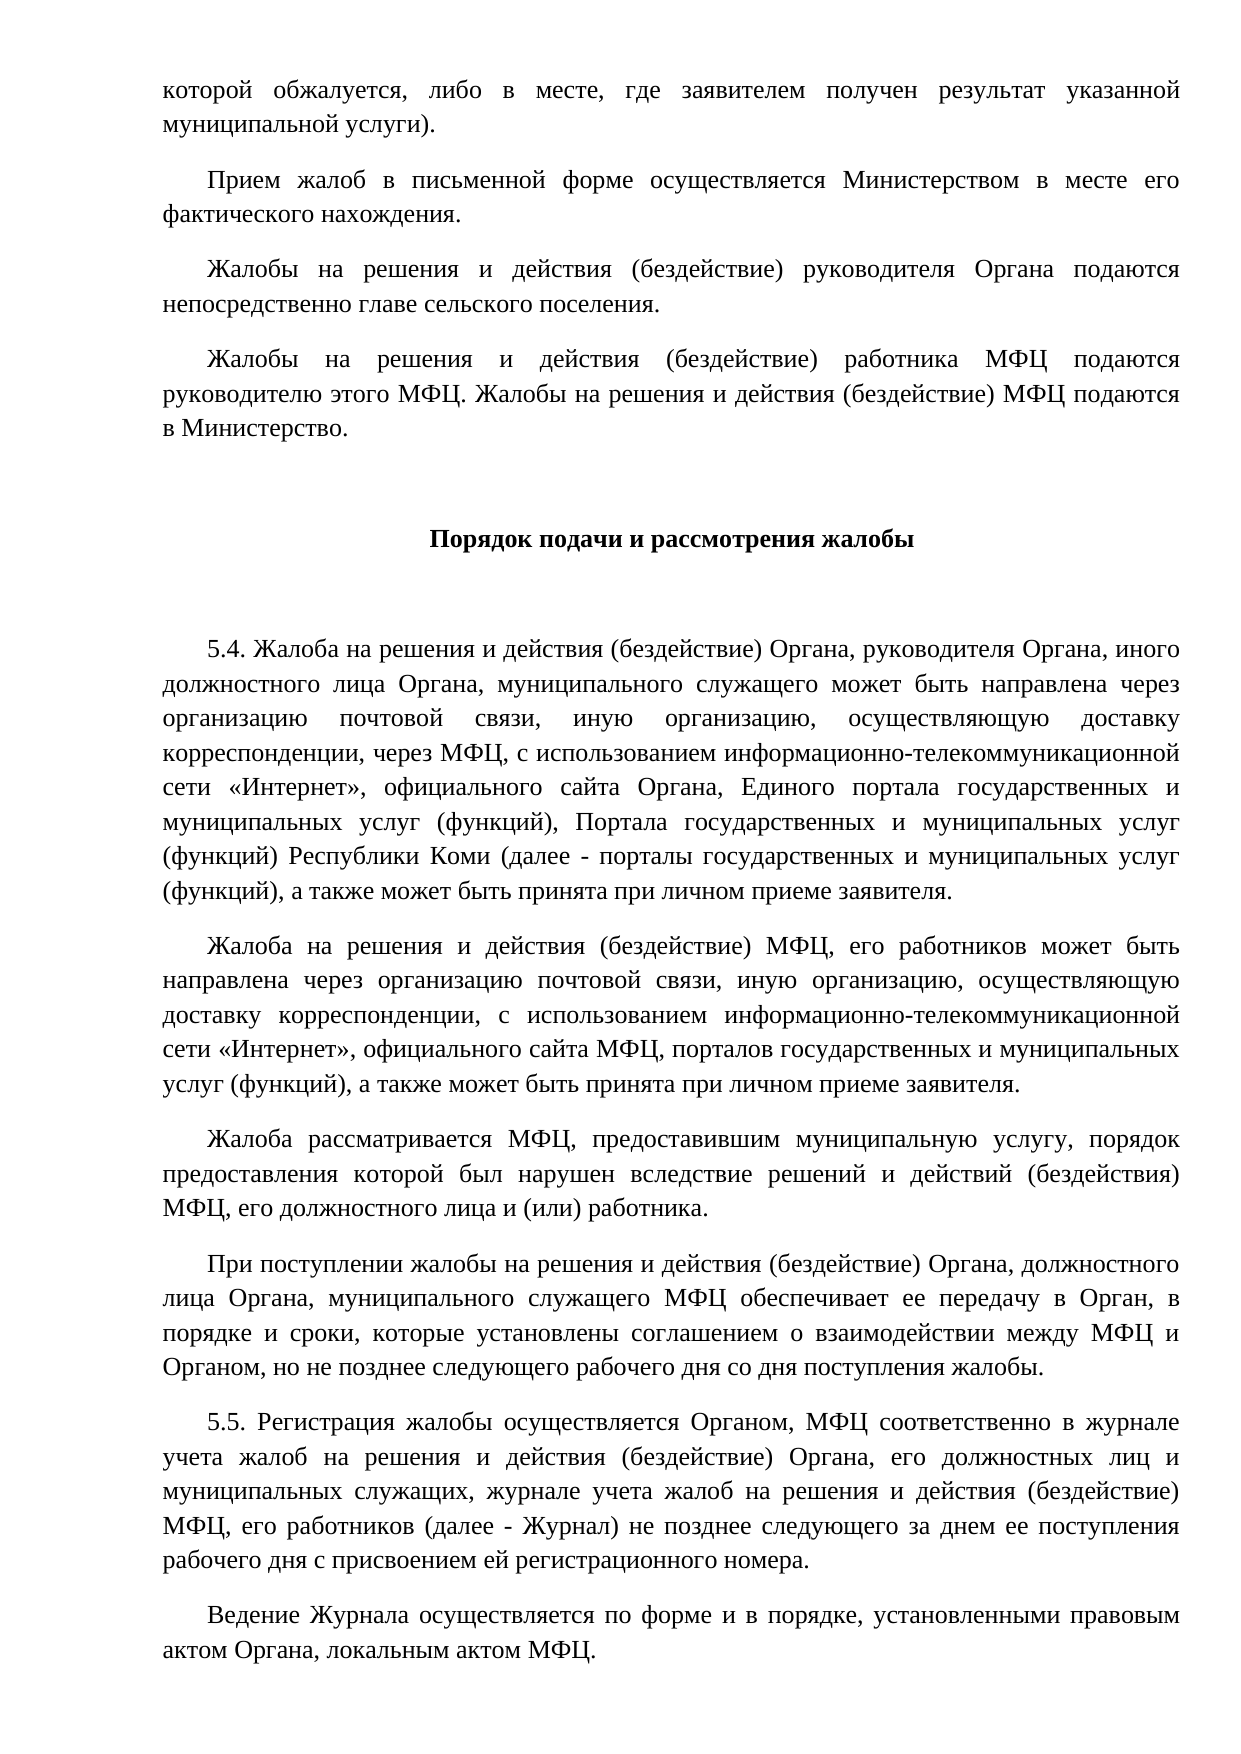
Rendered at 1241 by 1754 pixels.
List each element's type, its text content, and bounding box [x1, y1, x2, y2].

text При поступлении жалобы на решения и действия (бездействие) Органа, должностного лица Органа, муниципального служащего МФЦ обеспечивает ее передачу в Орган, в порядке и сроки, которые установлены соглашением о взаимодействии между МФЦ и Органом, но не позднее следующего рабочего дня со дня поступления жалобы. [162, 1248, 1181, 1381]
text Жалобы на решения и действия (бездействие) работника МФЦ подаются руководителю этого МФЦ. Жалобы на решения и действия (бездействие) МФЦ подаются в Министерство. [162, 343, 1181, 442]
text Порядок подачи и рассмотрения жалобы [162, 523, 1181, 553]
text 5.5. Регистрация жалобы осуществляется Органом, МФЦ соответственно в журнале учета жалоб на решения и действия (бездействие) Органа, его должностных лиц и муниципальных служащих, журнале учета жалоб на решения и действия (бездействие) МФЦ, его работников (далее - Журнал) не позднее следующего за днем ее поступления рабочего дня с присвоением ей регистрационного номера. [162, 1406, 1181, 1574]
text Жалоба на решения и действия (бездействие) МФЦ, его работников может быть направлена через организацию почтовой связи, иную организацию, осуществляющую доставку корреспонденции, с использованием информационно-телекоммуникационной сети «Интернет», официального сайта МФЦ, порталов государственных и муниципальных услуг (функций), а также может быть принята при личном приеме заявителя. [162, 930, 1181, 1098]
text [162, 74, 1181, 138]
text Прием жалоб в письменной форме осуществляется Министерством в месте его фактического нахождения. [162, 164, 1181, 228]
text Жалобы на решения и действия (бездействие) руководителя Органа подаются непосредственно главе сельского поселения. [162, 253, 1181, 318]
text Ведение Журнала осуществляется по форме и в порядке, установленными правовым актом Органа, локальным актом МФЦ. [162, 1599, 1181, 1664]
text 5.4. Жалоба на решения и действия (бездействие) Органа, руководителя Органа, иного должностного лица Органа, муниципального служащего может быть направлена через организацию почтовой связи, иную организацию, осуществляющую доставку корреспонденции, через МФЦ, с использованием информационно-телекоммуникационной сети «Интернет», официального сайта Органа, Единого портала государственных и муниципальных услуг (функций), Портала государственных и муниципальных услуг (функций) Республики Коми (далее - порталы государственных и муниципальных услуг (функций), а также может быть принята при личном приеме заявителя. [162, 633, 1181, 905]
text Жалоба рассматривается МФЦ, предоставившим муниципальную услугу, порядок предоставления которой был нарушен вследствие решений и действий (бездействия) МФЦ, его должностного лица и (или) работника. [162, 1123, 1181, 1222]
